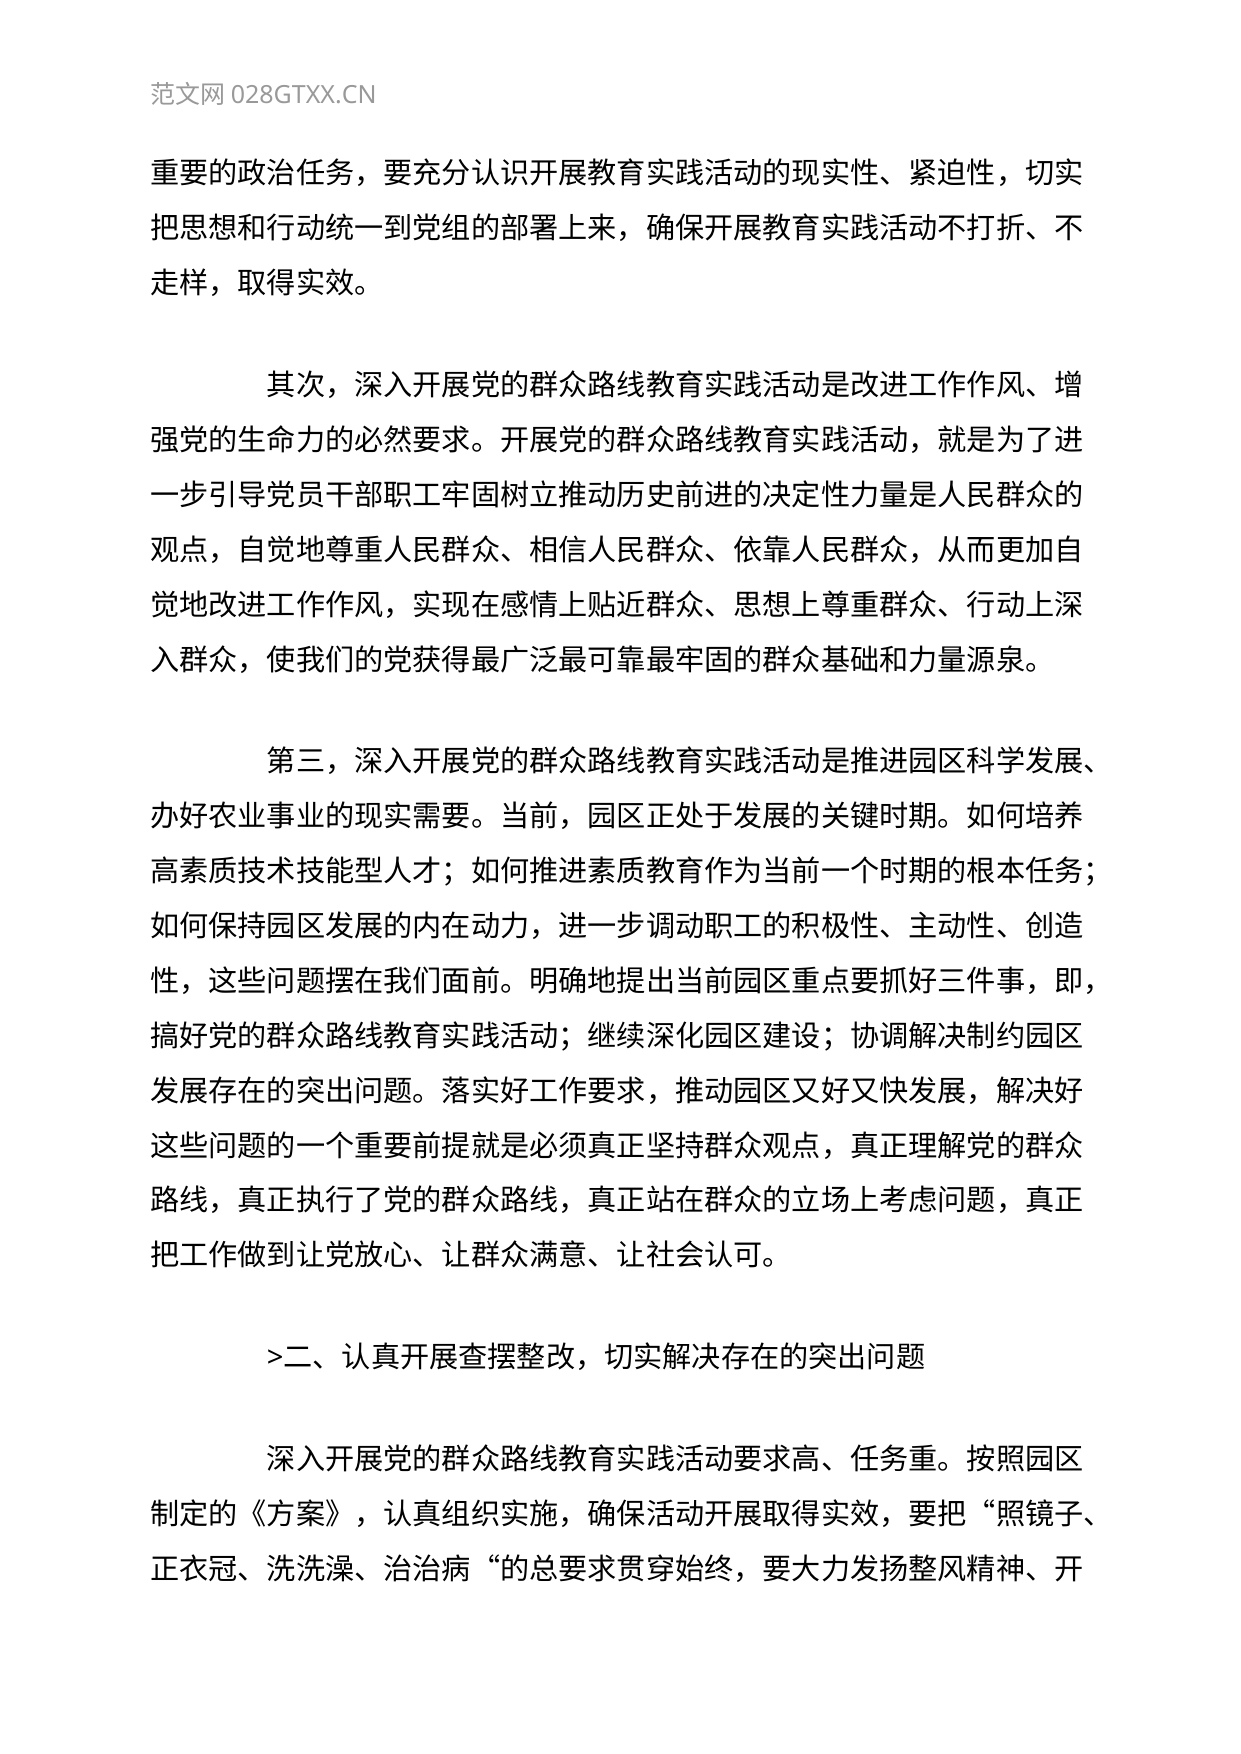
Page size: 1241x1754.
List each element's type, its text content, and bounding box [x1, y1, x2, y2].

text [150, 150, 1090, 302]
text 第三，深入开展党的群众路线教育实践活动是推进园区科学发展、办好农业事业的现实需要。当前，园区正处于发展的关键时期。如何培养高素质技术技能型人才；如何推进素质教育作为当前一个时期的根本任务；如何保持园区发展的内在动力，进一步调动职工的积极性、主动性、创造性，这些问题摆在我们面前。明确地提出当前园区重点要抓好三件事，即，搞好党的群众路线教育实践活动；继续深化园区建设；协调解决制约园区发展存在的突出问题。落实好工作要求，推动园区又好又快发展，解决好这些问题的一个重要前提就是必须真正坚持群众观点，真正理解党的群众路线，真正执行了党的群众路线，真正站在群众的立场上考虑问题，真正把工作做到让党放心、让群众满意、让社会认可。 [150, 738, 1090, 1274]
text >二、认真开展查摆整改，切实解决存在的突出问题 [150, 1334, 1090, 1376]
text 其次，深入开展党的群众路线教育实践活动是改进工作作风、增强党的生命力的必然要求。开展党的群众路线教育实践活动，就是为了进一步引导党员干部职工牢固树立推动历史前进的决定性力量是人民群众的观点，自觉地尊重人民群众、相信人民群众、依靠人民群众，从而更加自觉地改进工作作风，实现在感情上贴近群众、思想上尊重群众、行动上深入群众，使我们的党获得最广泛最可靠最牢固的群众基础和力量源泉。 [150, 362, 1090, 678]
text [150, 1436, 1090, 1588]
